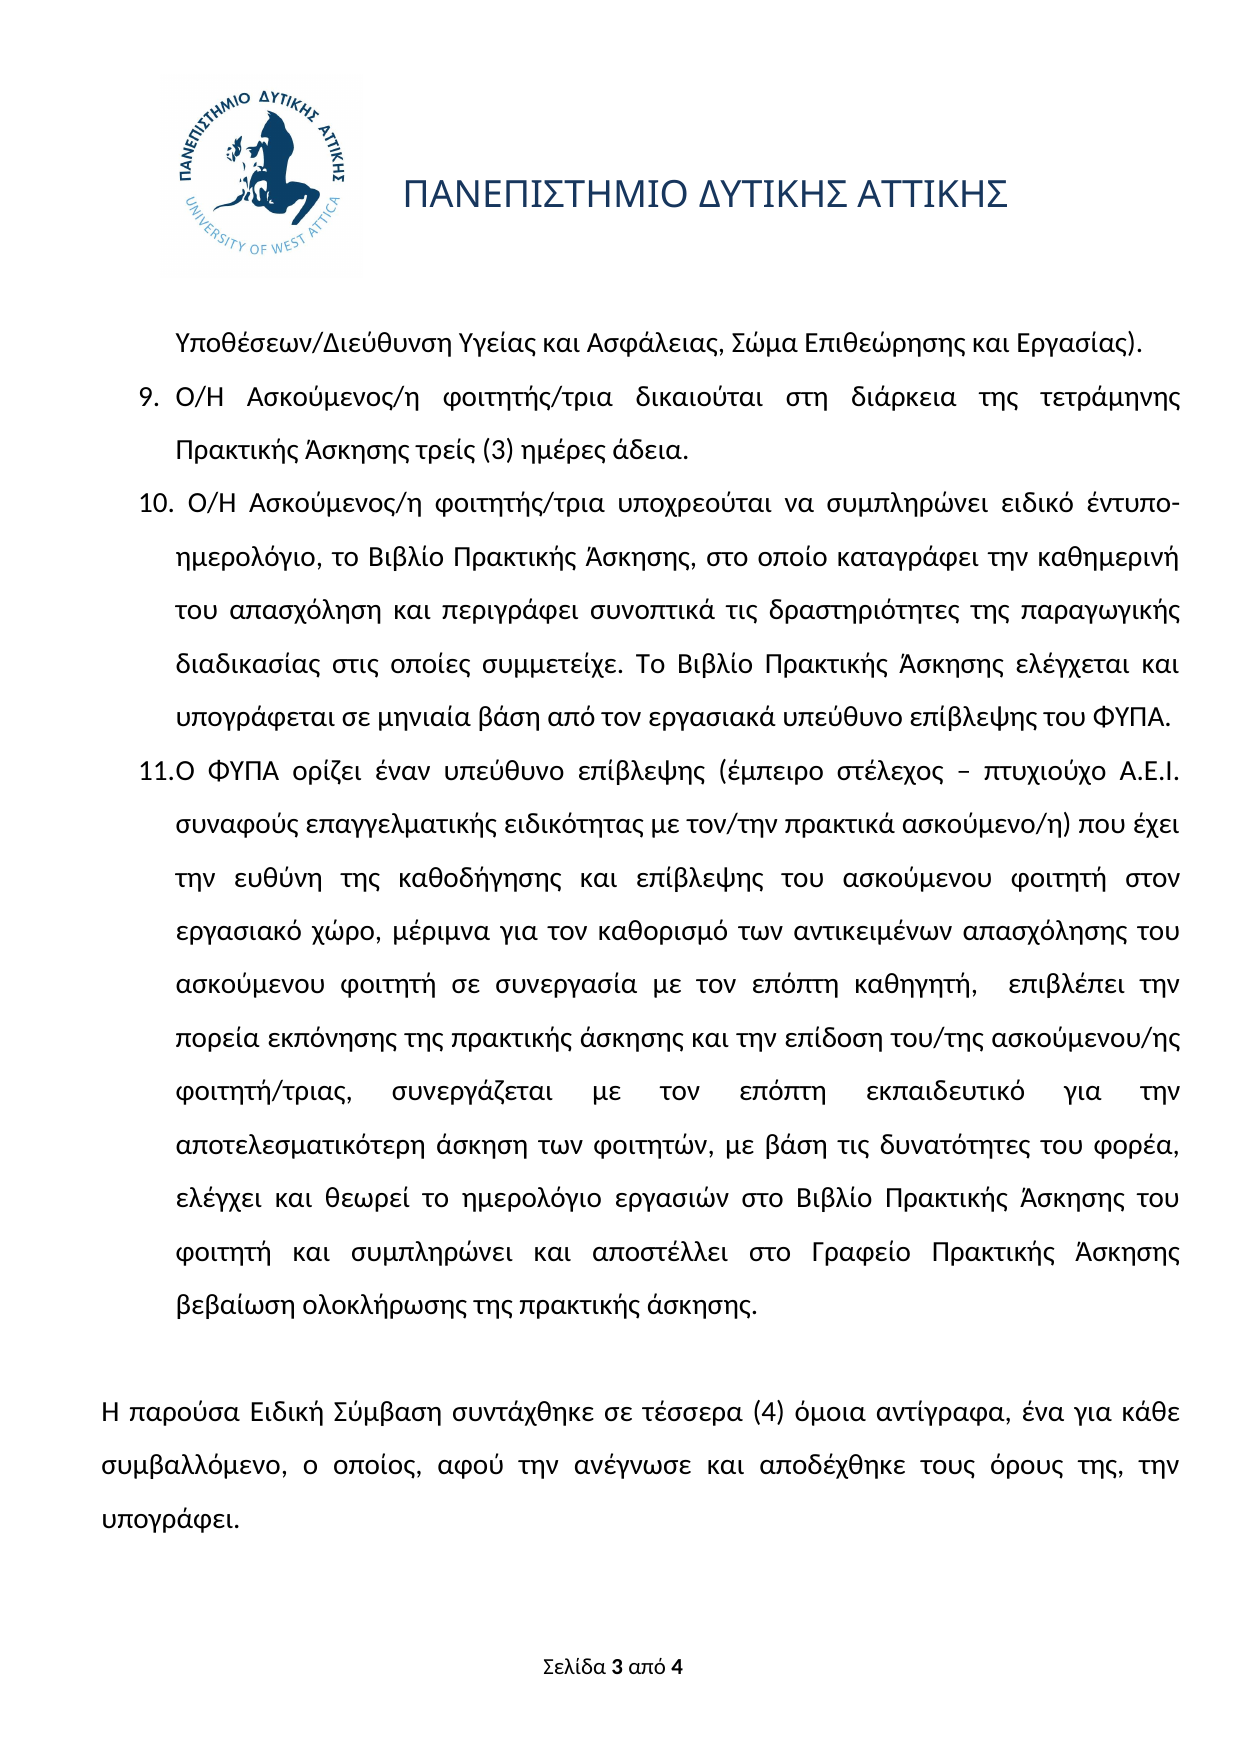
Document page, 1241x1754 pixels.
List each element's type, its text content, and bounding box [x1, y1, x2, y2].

list Ο/Η Ασκούμενος/η φοιτητής/τρια δικαιούται στη διάρκεια της τετράμηνης Πρακτικής Άσκησης τρείς (3) ημέρες άδεια. [138, 378, 1181, 467]
list Ο/Η Ασκούμενος/η φοιτητής/τρια υποχρεούται να συμπληρώνει ειδικό έντυπο-ημερολόγιο, το Βιβλίο Πρακτικής Άσκησης, στο οποίο καταγράφει την καθημερινή του απασχόληση και περιγράφει συνοπτικά τις δραστηριότητες της παραγωγικής διαδικασίας στις οποίες συμμετείχε. Το Βιβλίο Πρακτικής Άσκησης ελέγχεται και υπογράφεται σε μηνιαία βάση από τον εργασιακά υπεύθυνο επίβλεψης του ΦΥΠΑ. [138, 484, 1181, 734]
picture [160, 74, 364, 278]
text Η παρούσα Ειδική Σύμβαση συντάχθηκε σε τέσσερα (4) όμοια αντίγραφα, ένα για κάθε συμβαλλόμενο, ο οποίος, αφού την ανέγνωσε και αποδέχθηκε τους όρους της, την υπογράφει. [101, 1393, 1181, 1536]
list Ο ΦΥΠΑ ορίζει έναν υπεύθυνο επίβλεψης (έμπειρο στέλεχος – πτυχιούχο Α.Ε.Ι. συναφούς επαγγελματικής ειδικότητας με τον/την πρακτικά ασκούμενο/η) που έχει την ευθύνη της καθοδήγησης και επίβλεψης του ασκούμενου φοιτητή στον εργασιακό χώρο, μέριμνα για τον καθορισμό των αντικειμένων απασχόλησης του ασκούμενου φοιτητή σε συνεργασία με τον επόπτη καθηγητή, επιβλέπει την πορεία εκπόνησης της πρακτικής άσκησης και την επίδοση του/της ασκούμενου/ης φοιτητή/τριας, συνεργάζεται με τον επόπτη εκπαιδευτικό για την αποτελεσματικότερη άσκηση των φοιτητών, με βάση τις δυνατότητες του φορέα, ελέγχει και θεωρεί το ημερολόγιο εργασιών στο Βιβλίο Πρακτικής Άσκησης του φοιτητή και συμπληρώνει και αποστέλλει στο Γραφείο Πρακτικής Άσκησης βεβαίωση ολοκλήρωσης της πρακτικής άσκησης. [138, 752, 1181, 1322]
